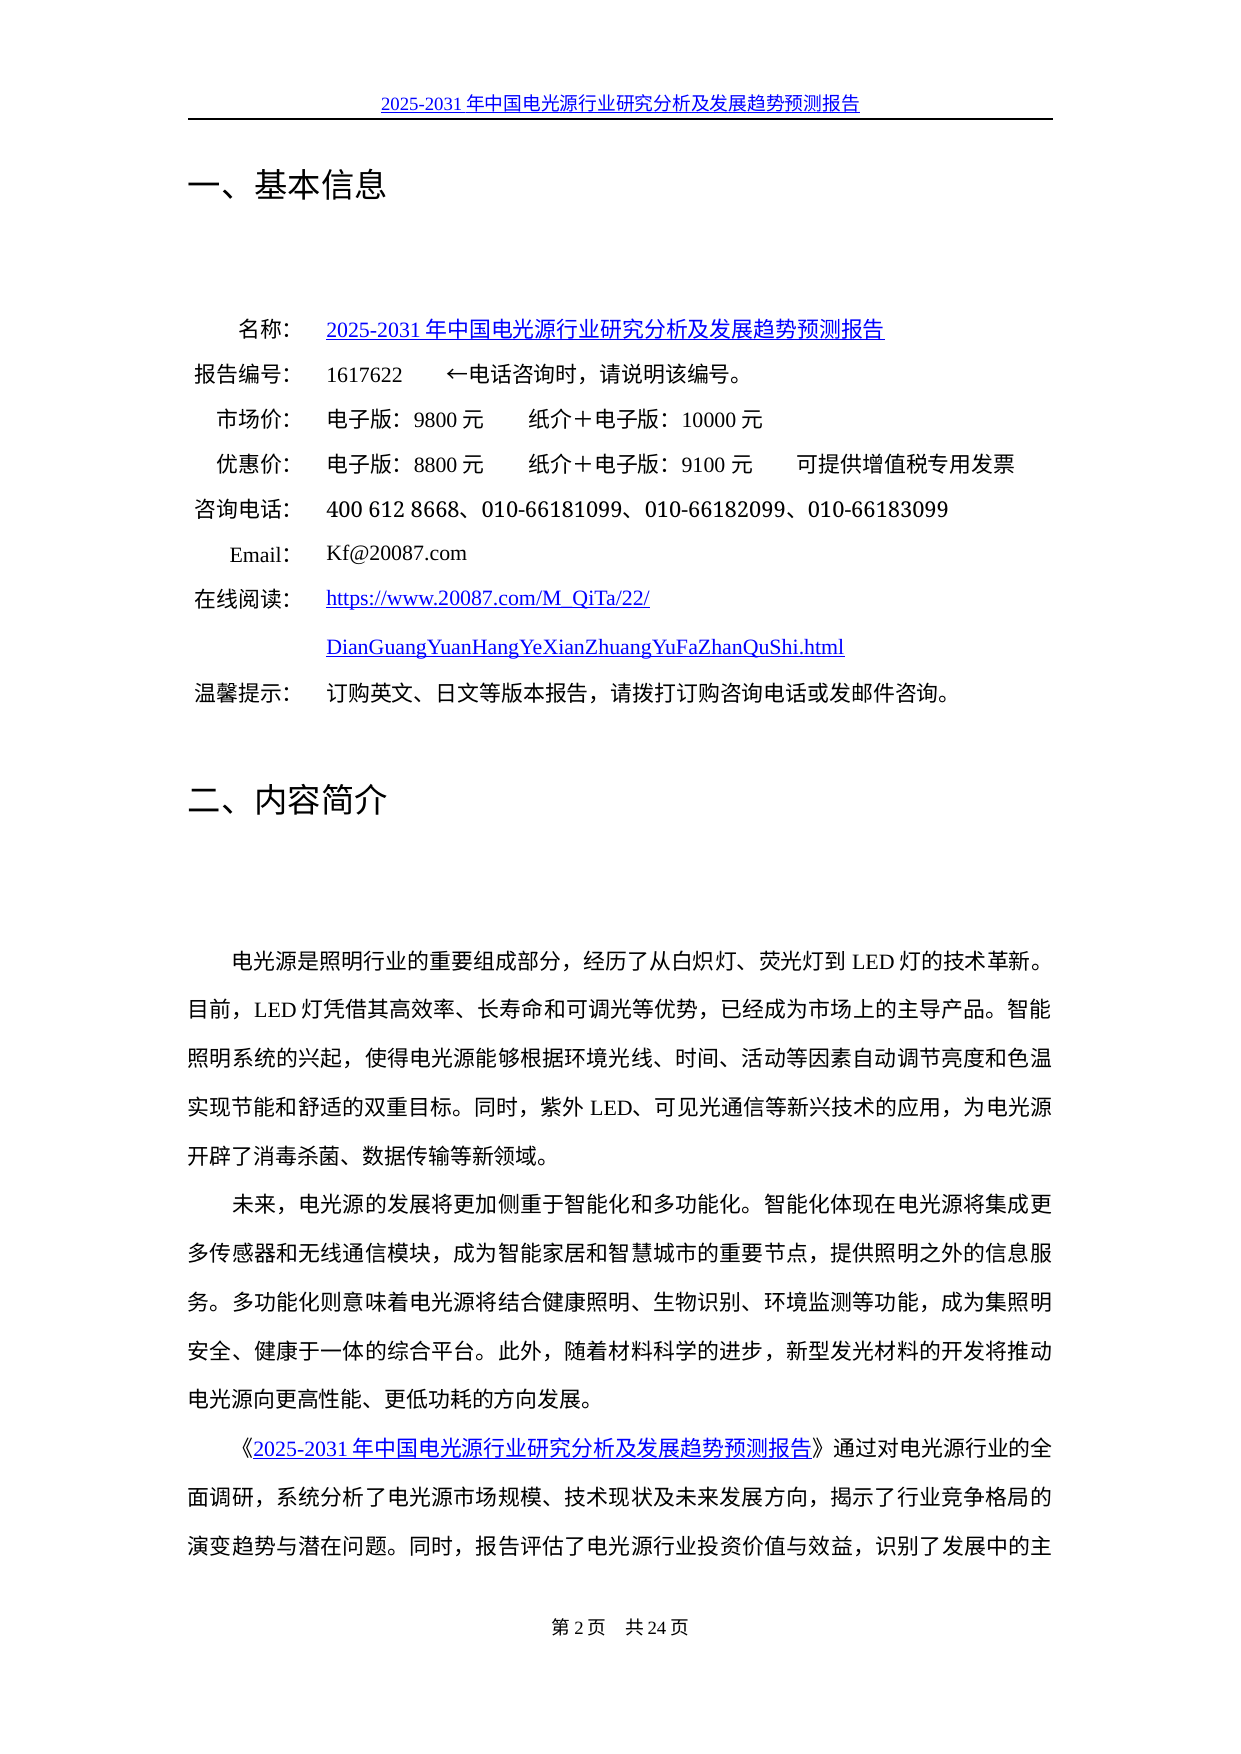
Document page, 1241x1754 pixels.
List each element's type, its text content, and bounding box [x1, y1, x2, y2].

table_cell 400 612 8668、010-66181099、010-66182099、010-66183099 [315, 492, 1073, 537]
table_cell 市场价： [167, 402, 315, 447]
table_cell 优惠价： [167, 447, 315, 492]
table_cell 温馨提示： [167, 675, 315, 720]
table_cell 在线阅读： [167, 582, 315, 675]
table_cell 报告编号： [167, 357, 315, 402]
table_cell 1617622 ←电话咨询时，请说明该编号。 [315, 357, 1073, 402]
table_cell 电子版：9800 元 纸介＋电子版：10000 元 [315, 402, 1073, 447]
table_header 名称： [167, 312, 315, 357]
table_cell 咨询电话： [167, 492, 315, 537]
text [187, 943, 1053, 1561]
table_cell 电子版：8800 元 纸介＋电子版：9100 元 可提供增值税专用发票 [315, 447, 1073, 492]
table_cell 订购英文、日文等版本报告，请拨打订购咨询电话或发邮件咨询。 [315, 675, 1073, 720]
table_cell Kf@20087.com [315, 537, 1073, 582]
title 一、基本信息 [187, 150, 1053, 215]
title 二、内容简介 [187, 766, 1053, 831]
table_cell [315, 582, 1073, 675]
table_header 2025-2031年中国电光源行业研究分析及发展趋势预测报告 [315, 312, 1073, 357]
table_cell Email： [167, 537, 315, 582]
